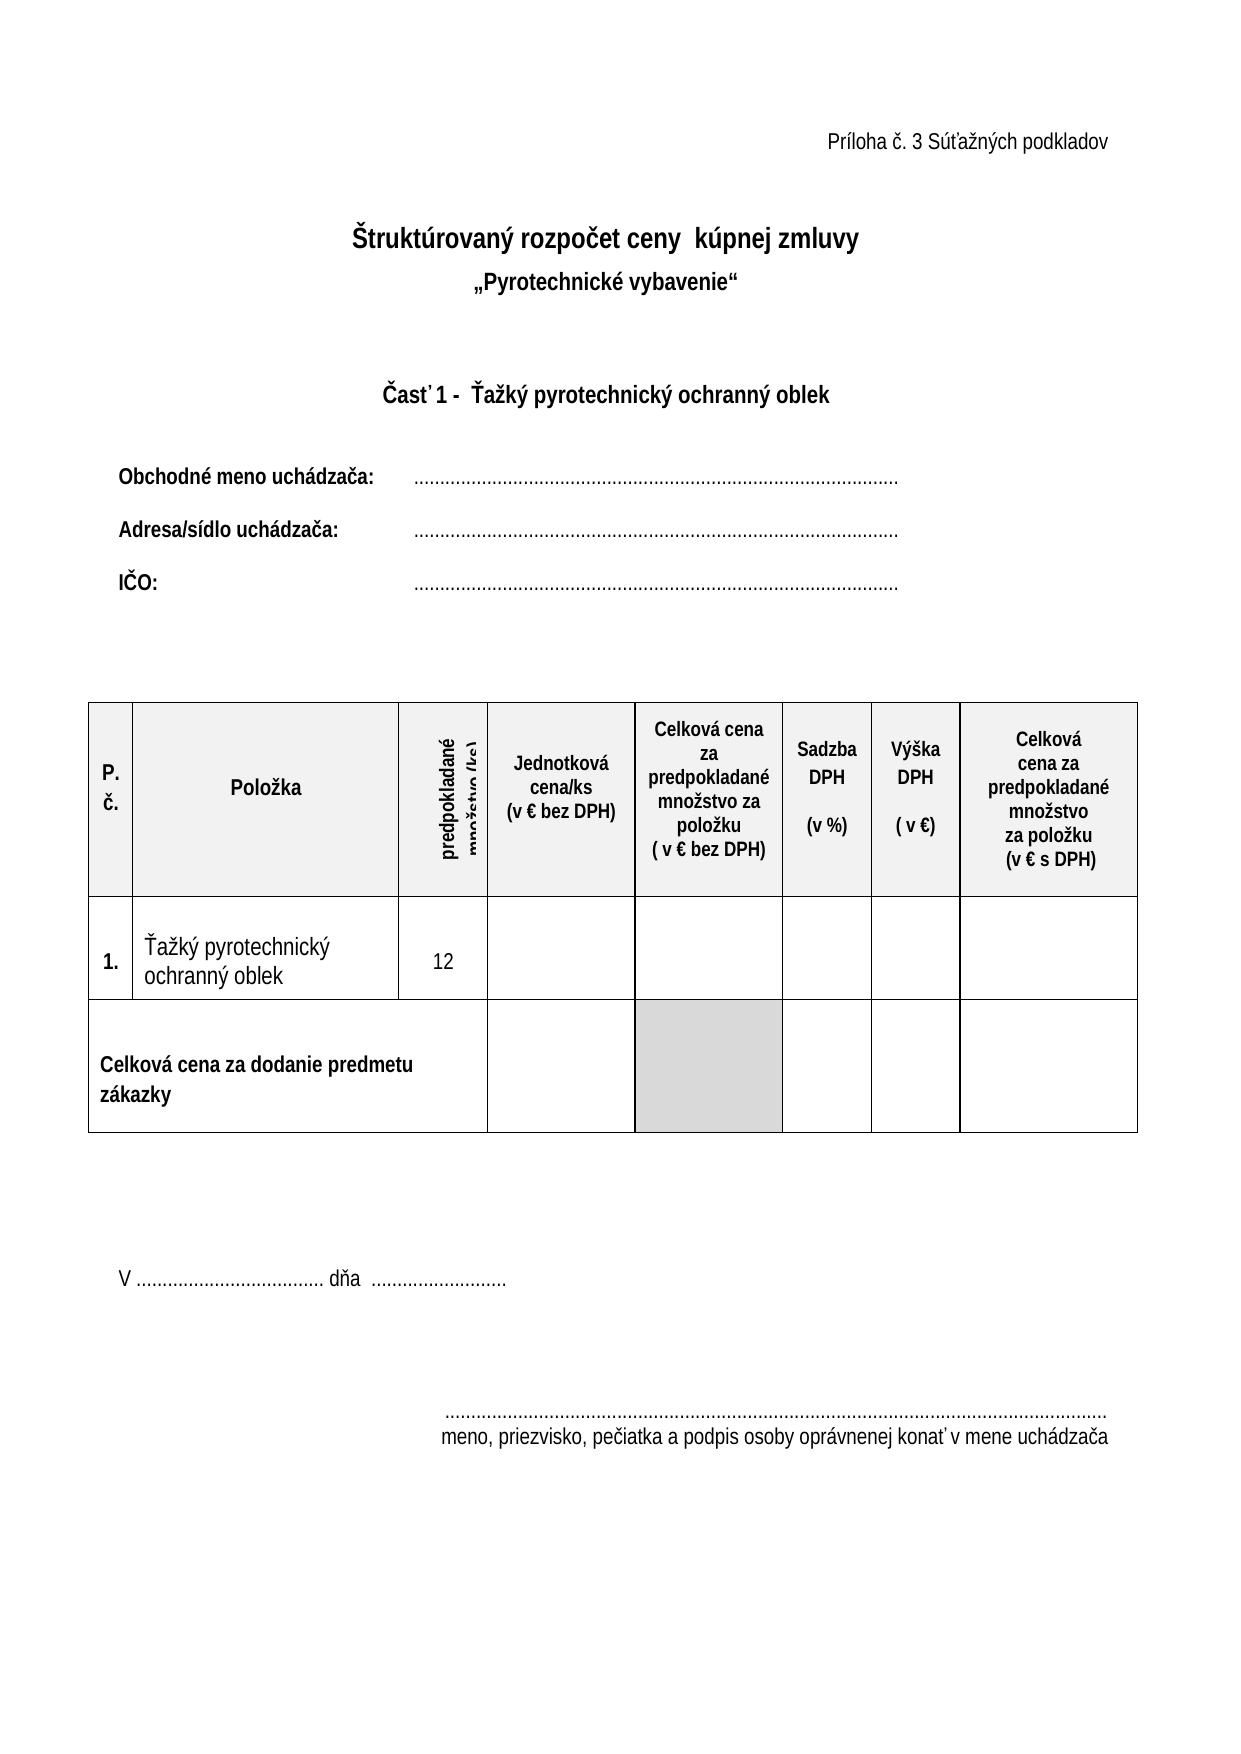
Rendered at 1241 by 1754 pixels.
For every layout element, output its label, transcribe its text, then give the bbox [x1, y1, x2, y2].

table_header Sadzba DPH (v %) [783, 703, 871, 896]
table_header Celková cena za predpokladané množstvo za položku (v € s DPH) [961, 703, 1137, 896]
text „Pyrotechnické vybavenie“ [103, 267, 1108, 296]
text V .................................... dňa .......................... [103, 1265, 1108, 1291]
text Adresa/sídlo uchádzača: ............................................................................................. [103, 516, 1108, 542]
table_header Položka [133, 703, 398, 896]
table_cell [488, 897, 634, 999]
table_cell [961, 897, 1137, 999]
table_header predpokladané množstvo (ks) [399, 703, 487, 896]
table_cell 1. [89, 897, 132, 999]
text Obchodné meno uchádzača: ............................................................................................. [118, 463, 1108, 490]
text ............................................................................................................................... [103, 1397, 1108, 1423]
table_cell [961, 1000, 1137, 1132]
table_header Jednotková cena/ks (v € bez DPH) [488, 703, 634, 896]
text meno, priezvisko, pečiatka a podpis osoby oprávnenej konať v mene uchádzača [103, 1423, 1108, 1449]
table_cell [488, 1000, 634, 1132]
text IČO: ............................................................................................. [103, 569, 1108, 595]
table_header Celková cena za predpokladané množstvo za položku ( v € bez DPH) [636, 703, 782, 896]
table_header Výška DPH ( v €) [872, 703, 959, 896]
table_cell 12 [399, 897, 487, 999]
table_cell [872, 1000, 959, 1132]
text Časť 1 - Ťažký pyrotechnický ochranný oblek [104, 379, 1108, 408]
table_cell [636, 1000, 782, 1132]
table_cell Celková cena za dodanie predmetu zákazky [89, 1000, 487, 1132]
table_cell [783, 897, 871, 999]
table_cell [636, 897, 782, 999]
table_cell Ťažký pyrotechnický ochranný oblek [133, 897, 398, 999]
table_cell [872, 897, 959, 999]
table_header P. č. [89, 703, 132, 896]
text Štruktúrovaný rozpočet ceny kúpnej zmluvy [103, 221, 1108, 255]
table_cell [783, 1000, 871, 1132]
